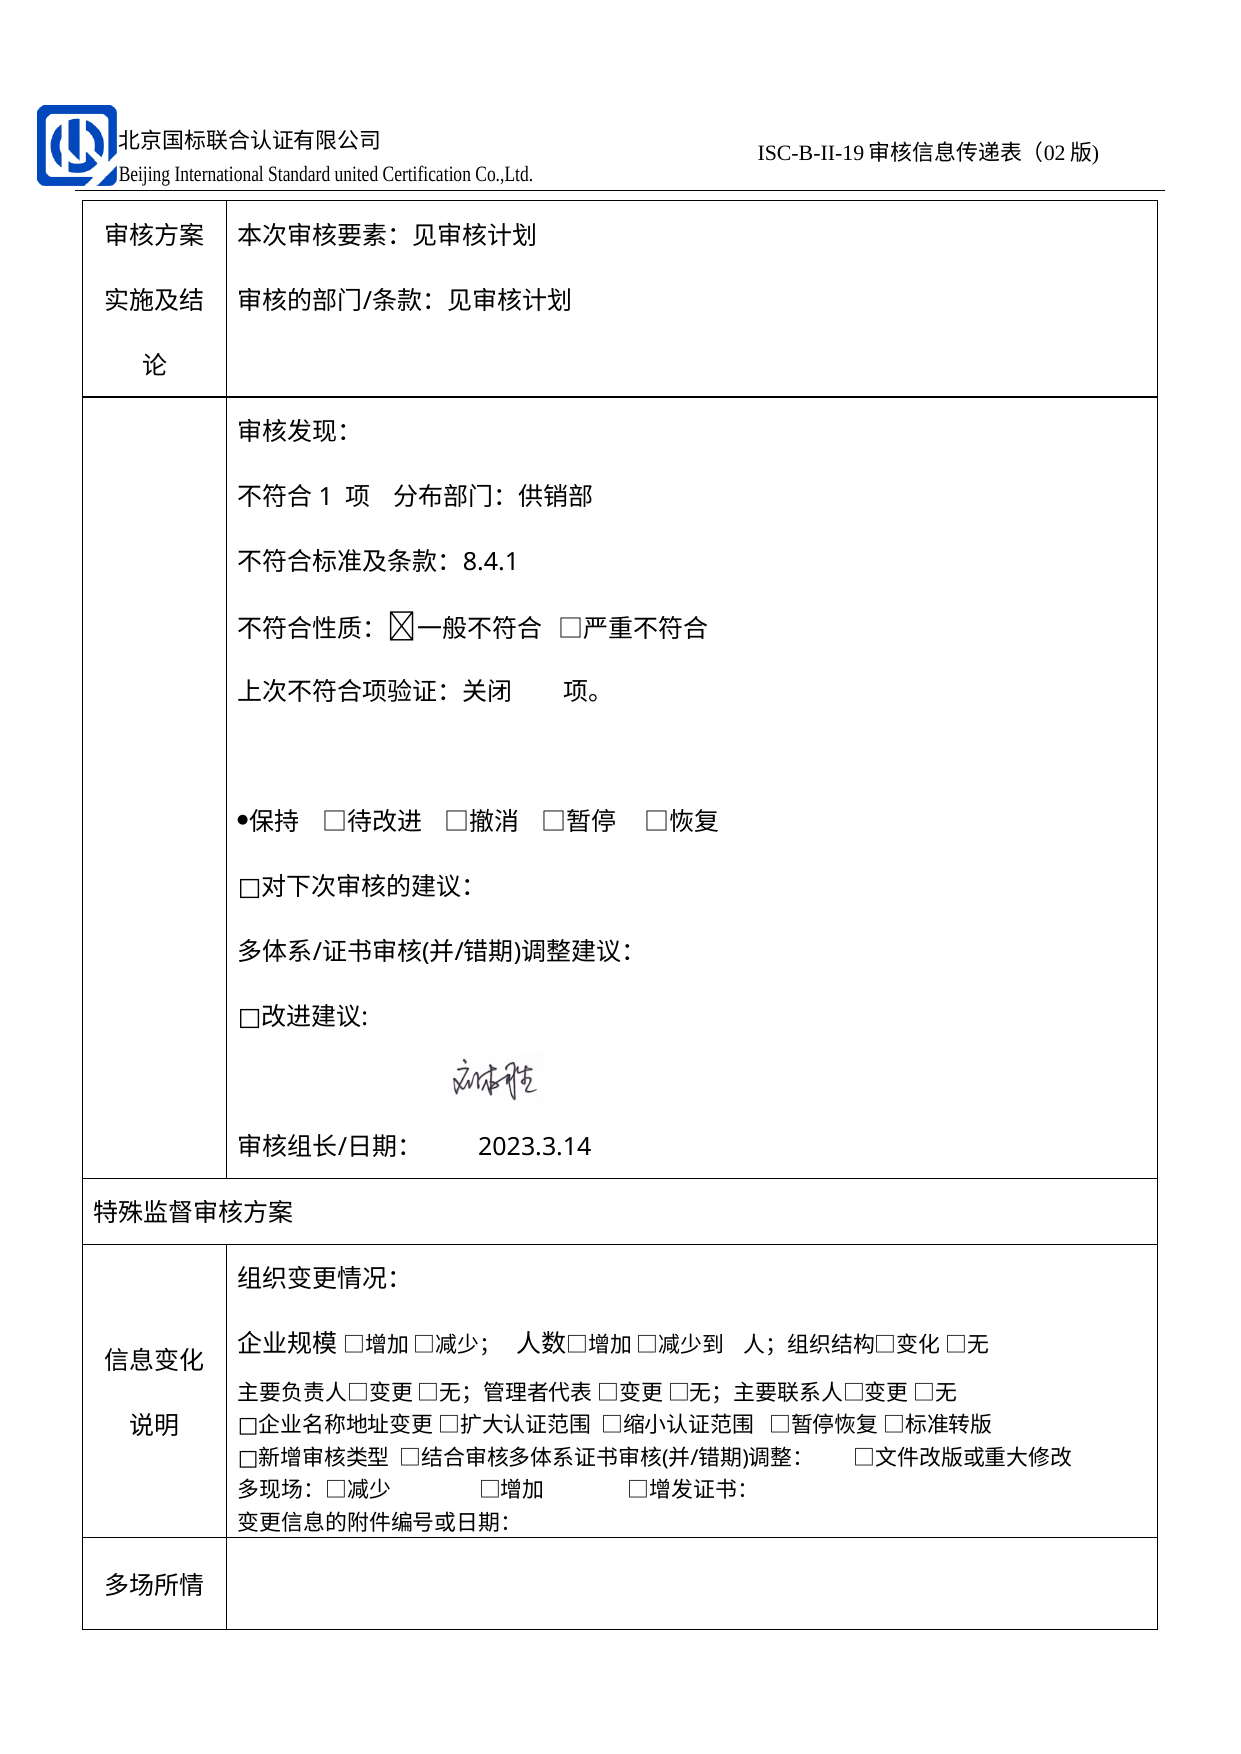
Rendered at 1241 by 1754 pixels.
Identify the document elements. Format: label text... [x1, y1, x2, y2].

table_cell 多场所情况说明 [83, 1538, 226, 1629]
table_cell 特殊监督审核方案 [83, 1179, 1157, 1243]
table_cell 本次审核要素：见审核计划 审核的部门/条款：见审核计划 [227, 201, 1157, 396]
table_cell [83, 398, 226, 1177]
table_cell 审核方案实施及结论 [83, 201, 226, 396]
table_cell 组织变更情况： 企业规模 □增加 □减少； 人数□增加 □减少到 人；组织结构□变化 □无 主要负责人□变更 □无；管理者代表 □变更 □无；主要联系人□变更 □无 □企业名称地址变更 □扩大认证范围 □缩小认证范围 □暂停恢复 □标准转版 □新增审核类型 □结合审核多体系证书审核(并/错期)调整： □文件改版或重大修改 多现场：□减少 □增加 □增发证书： 变更信息的附件编号或日期： [227, 1245, 1157, 1537]
table_cell 信息变化说明 [83, 1245, 226, 1537]
table_cell [227, 1538, 1157, 1629]
picture [37, 105, 117, 186]
table_cell 审核发现： 不符合 1 项 分布部门：供销部 不符合标准及条款：8.4.1 不符合性质：一般不符合 □严重不符合 上次不符合项验证：关闭 项。 保持 □待改进 □撤消 □暂停 □恢复 □对下次审核的建议： 多体系/证书审核(并/错期)调整建议： □改进建议: 审核组长/日期： 2023.3.14 [227, 398, 1157, 1177]
picture [444, 1052, 544, 1107]
